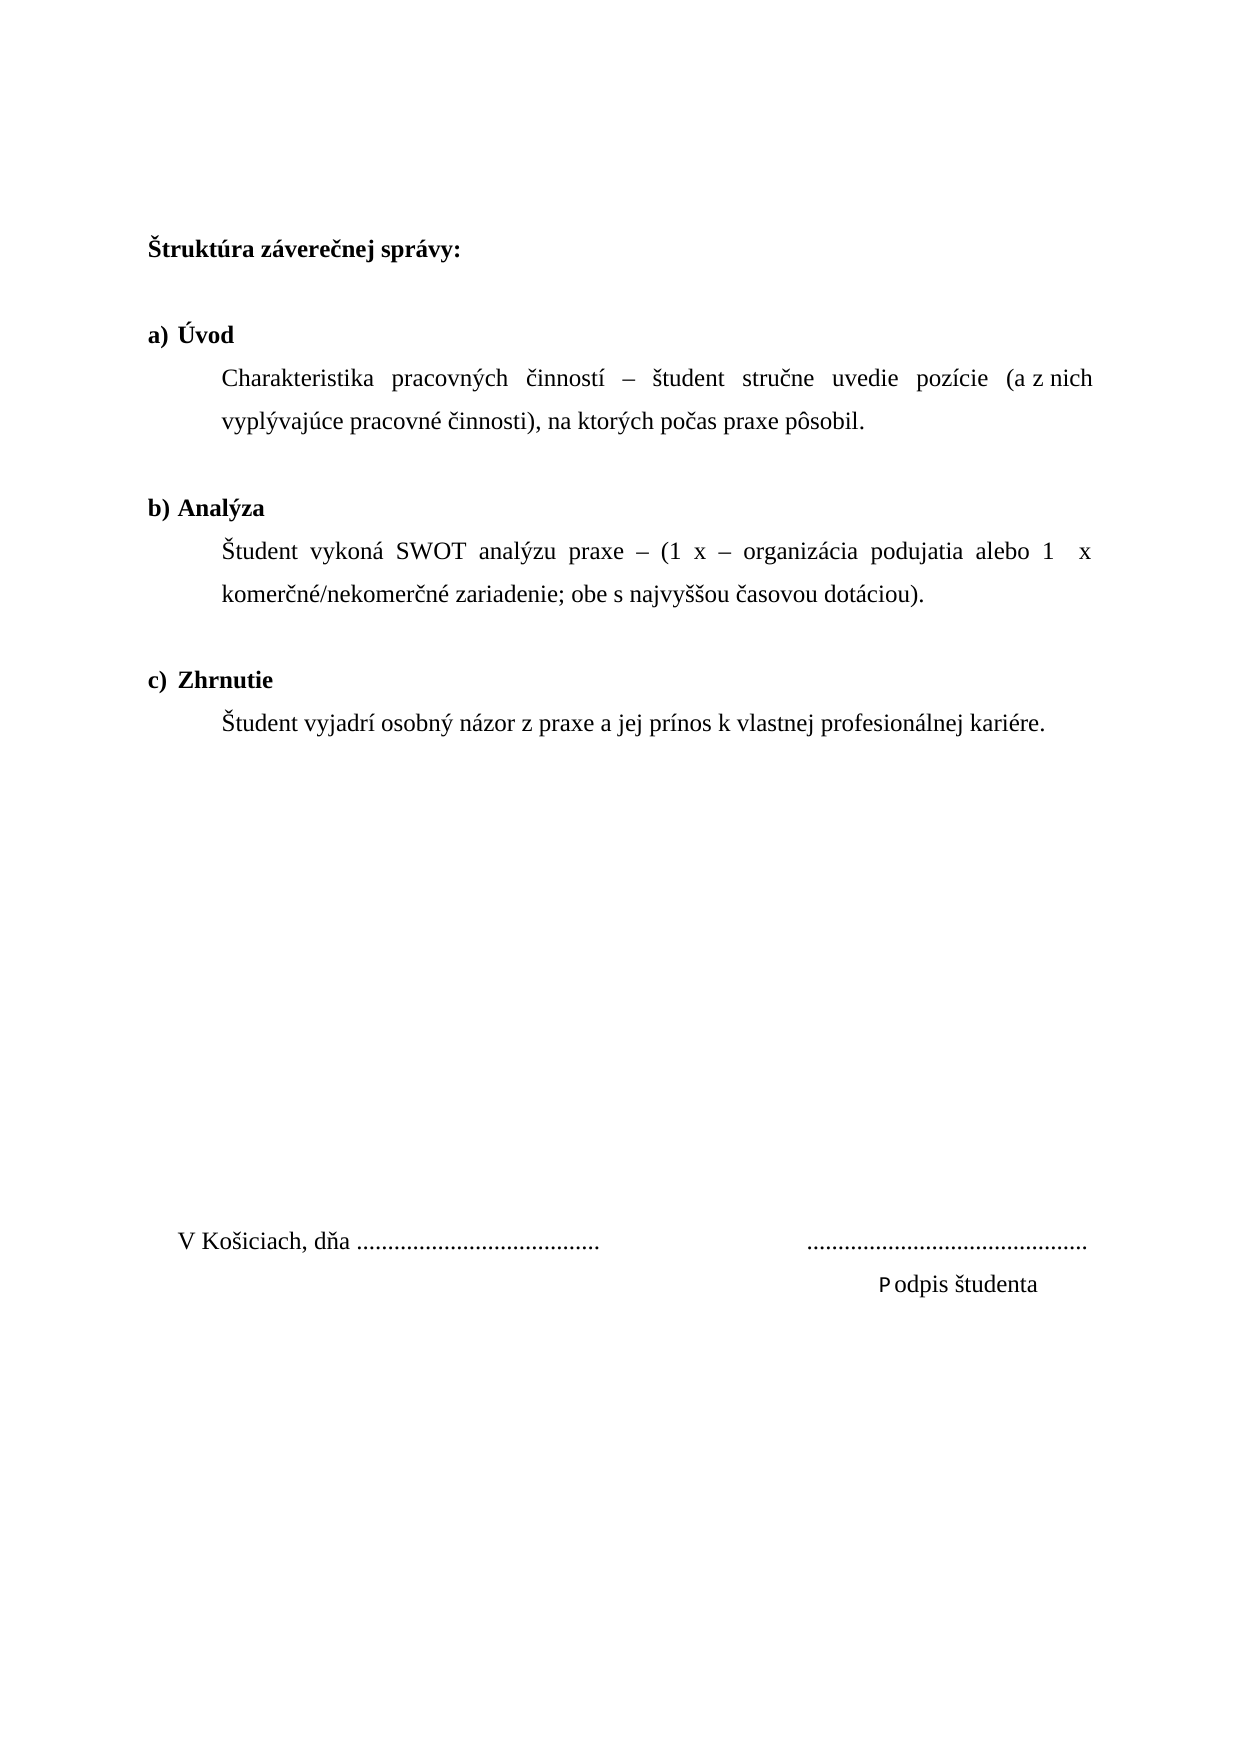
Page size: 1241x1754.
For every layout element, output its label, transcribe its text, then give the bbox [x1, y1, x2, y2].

text V Košiciach, dňa ....................................... ............................................. [177, 1226, 1093, 1254]
text Charakteristika pracovných činností – študent stručne uvedie pozície (a z nich vyplývajúce pracovné činnosti), na ktorých počas praxe pôsobil. [221, 363, 1093, 435]
list Zhrnutie [148, 665, 1093, 694]
list Analýza [148, 493, 1093, 521]
list Úvod [148, 320, 1093, 349]
text Štruktúra záverečnej správy: [148, 234, 1093, 263]
text Študent vykoná SWOT analýzu praxe – (1 x – organizácia podujatia alebo 1 x komerčné/nekomerčné zariadenie; obe s najvyššou časovou dotáciou). [221, 536, 1093, 608]
text Podpis študenta [148, 1269, 1093, 1298]
text Študent vyjadrí osobný názor z praxe a jej prínos k vlastnej profesionálnej kariére. [221, 708, 1093, 737]
